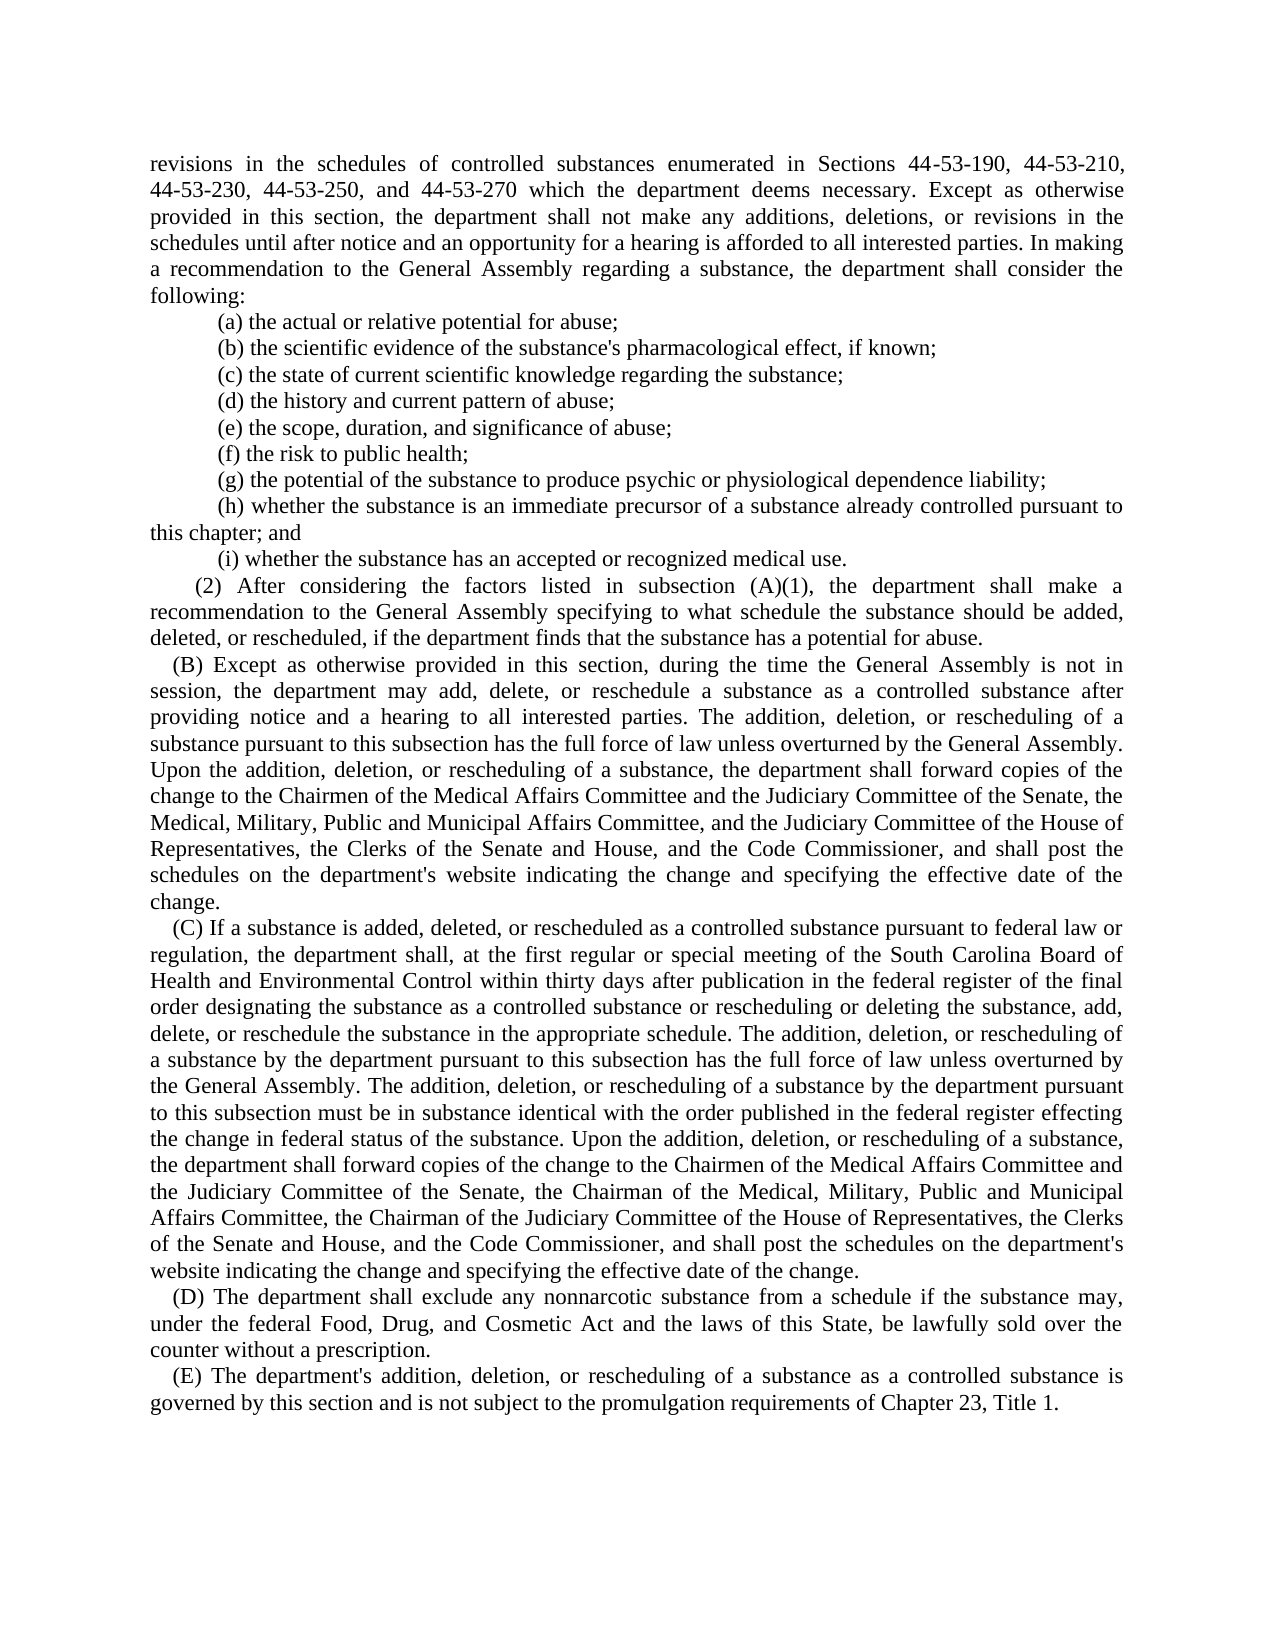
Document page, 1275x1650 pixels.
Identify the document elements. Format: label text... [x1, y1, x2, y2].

text (B) Except as otherwise provided in this section, during the time the General Assembly is not in session, the department may add, delete, or reschedule a substance as a controlled substance after providing notice and a hearing to all interested parties. The addition, deletion, or rescheduling of a substance pursuant to this subsection has the full force of law unless overturned by the General Assembly. Upon the addition, deletion, or rescheduling of a substance, the department shall forward copies of the change to the Chairmen of the Medical Affairs Committee and the Judiciary Committee of the Senate, the Medical, Military, Public and Municipal Affairs Committee, and the Judiciary Committee of the House of Representatives, the Clerks of the Senate and House, and the Code Commissioner, and shall post the schedules on the department's website indicating the change and specifying the effective date of the change. [150, 651, 1125, 914]
text (C) If a substance is added, deleted, or rescheduled as a controlled substance pursuant to federal law or regulation, the department shall, at the first regular or special meeting of the South Carolina Board of Health and Environmental Control within thirty days after publication in the federal register of the final order designating the substance as a controlled substance or rescheduling or deleting the substance, add, delete, or reschedule the substance in the appropriate schedule. The addition, deletion, or rescheduling of a substance by the department pursuant to this subsection has the full force of law unless overturned by the General Assembly. The addition, deletion, or rescheduling of a substance by the department pursuant to this subsection must be in substance identical with the order published in the federal register effecting the change in federal status of the substance. Upon the addition, deletion, or rescheduling of a substance, the department shall forward copies of the change to the Chairmen of the Medical Affairs Committee and the Judiciary Committee of the Senate, the Chairman of the Medical, Military, Public and Municipal Affairs Committee, the Chairman of the Judiciary Committee of the House of Representatives, the Clerks of the Senate and House, and the Code Commissioner, and shall post the schedules on the department's website indicating the change and specifying the effective date of the change. [150, 914, 1125, 1283]
text (e) the scope, duration, and significance of abuse; [150, 413, 1125, 440]
text (D) The department shall exclude any nonnarcotic substance from a schedule if the substance may, under the federal Food, Drug, and Cosmetic Act and the laws of this State, be lawfully sold over the counter without a prescription. [150, 1283, 1125, 1362]
text (c) the state of current scientific knowledge regarding the substance; [150, 361, 1125, 387]
text (d) the history and current pattern of abuse; [150, 387, 1125, 413]
text (2) After considering the factors listed in subsection (A)(1), the department shall make a recommendation to the General Assembly specifying to what schedule the substance should be added, deleted, or rescheduled, if the department finds that the substance has a potential for abuse. [150, 572, 1125, 651]
text (b) the scientific evidence of the substance's pharmacological effect, if known; [150, 334, 1125, 361]
text (a) the actual or relative potential for abuse; [150, 308, 1125, 334]
text (f) the risk to public health; [150, 440, 1125, 466]
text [150, 150, 1125, 308]
text (E) The department's addition, deletion, or rescheduling of a substance as a controlled substance is governed by this section and is not subject to the promulgation requirements of Chapter 23, Title 1. [150, 1362, 1125, 1415]
text (g) the potential of the substance to produce psychic or physiological dependence liability; [150, 466, 1125, 493]
text (i) whether the substance has an accepted or recognized medical use. [150, 545, 1125, 572]
text (h) whether the substance is an immediate precursor of a substance already controlled pursuant to this chapter; and [150, 493, 1125, 545]
